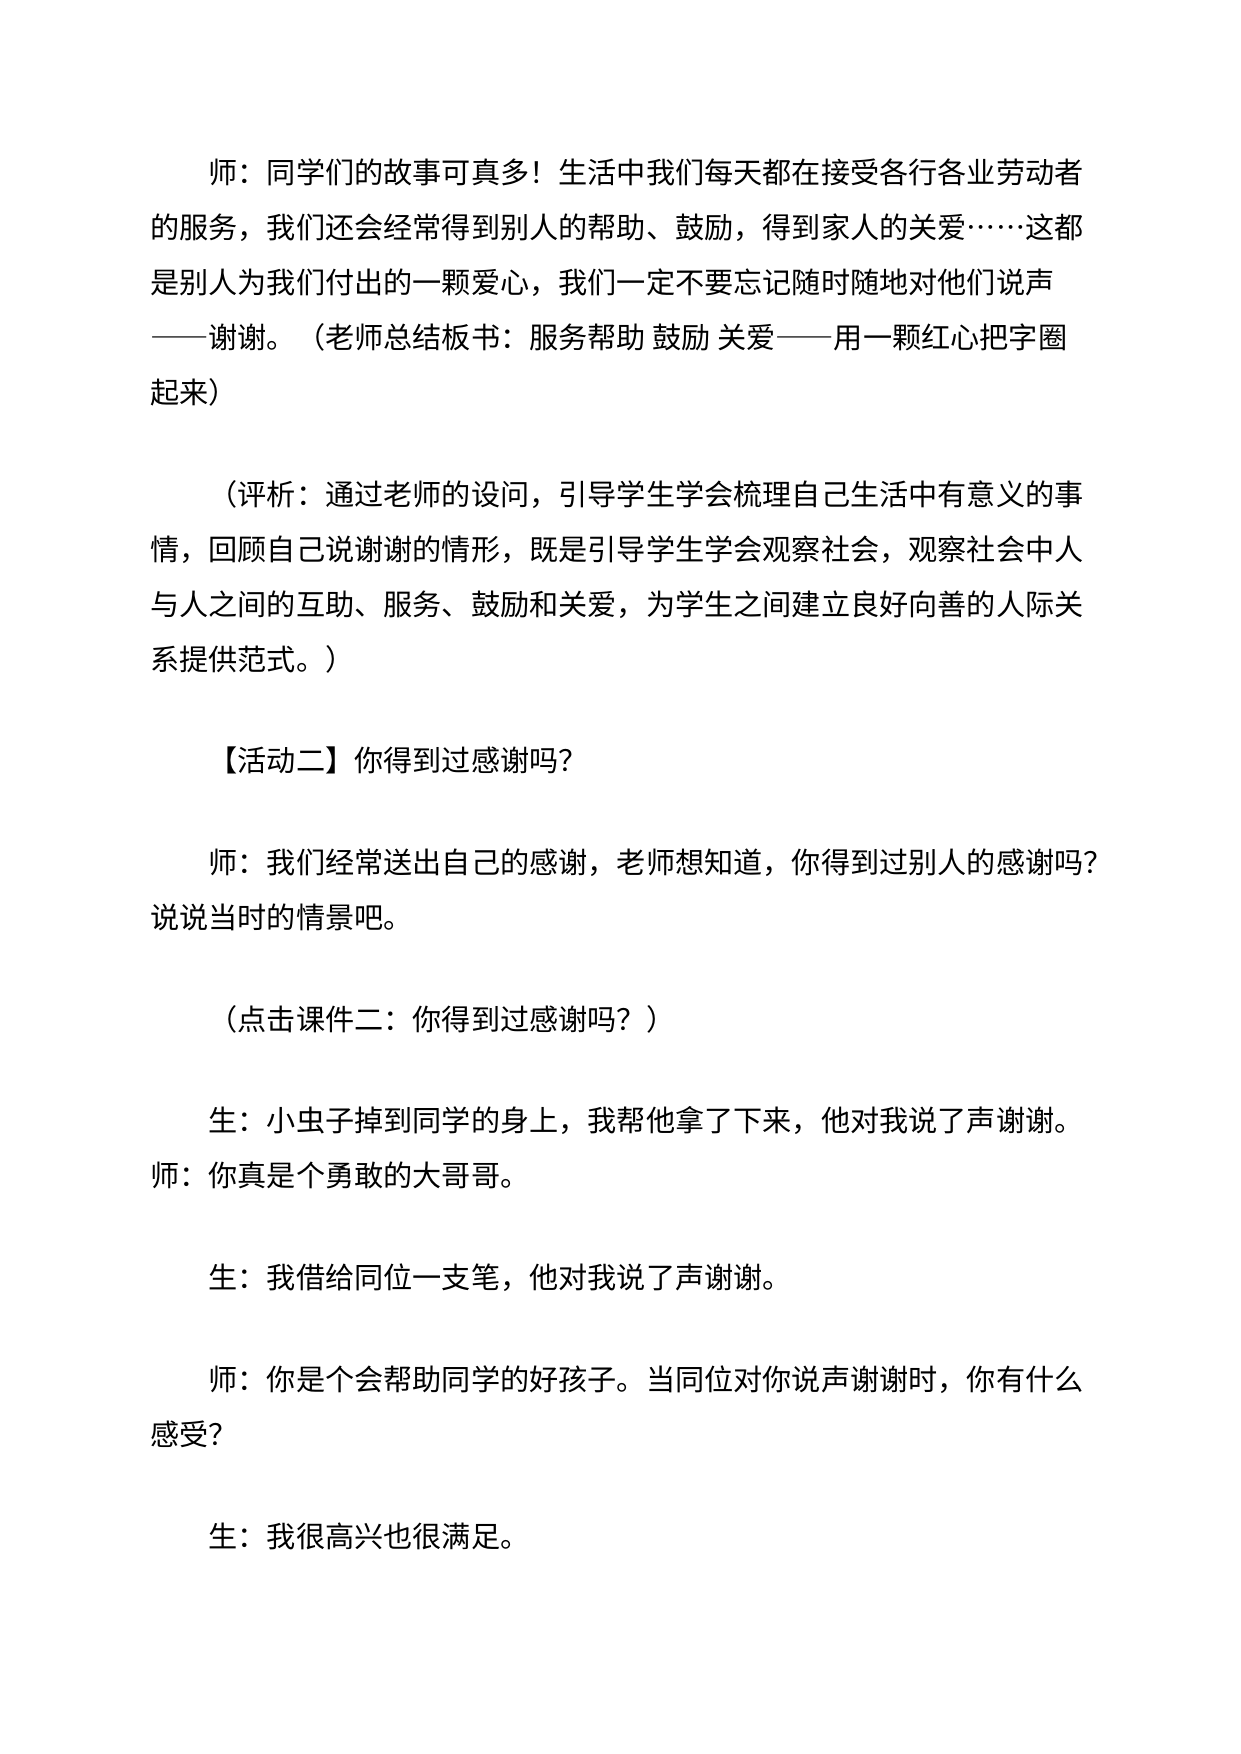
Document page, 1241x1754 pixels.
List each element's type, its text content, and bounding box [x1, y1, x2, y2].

text 生：我借给同位一支笔，他对我说了声谢谢。 [150, 1255, 1090, 1297]
text 生：我很高兴也很满足。 [150, 1513, 1090, 1555]
text 师：你是个会帮助同学的好孩子。当同位对你说声谢谢时，你有什么感受？ [150, 1356, 1090, 1454]
text 师：同学们的故事可真多！生活中我们每天都在接受各行各业劳动者的服务，我们还会经常得到别人的帮助、鼓励，得到家人的关爱……这都是别人为我们付出的一颗爱心，我们一定不要忘记随时随地对他们说声——谢谢。（老师总结板书：服务帮助 鼓励 关爱——用一颗红心把字圈起来） [150, 150, 1090, 412]
text （点击课件二：你得到过感谢吗？） [150, 996, 1090, 1038]
text 【活动二】你得到过感谢吗？ [150, 738, 1090, 780]
text （评析：通过老师的设问，引导学生学会梳理自己生活中有意义的事情，回顾自己说谢谢的情形，既是引导学生学会观察社会，观察社会中人与人之间的互助、服务、鼓励和关爱，为学生之间建立良好向善的人际关系提供范式。） [150, 471, 1090, 678]
text 师：我们经常送出自己的感谢，老师想知道，你得到过别人的感谢吗？说说当时的情景吧。 [150, 839, 1090, 937]
text 生：小虫子掉到同学的身上，我帮他拿了下来，他对我说了声谢谢。师：你真是个勇敢的大哥哥。 [150, 1098, 1090, 1195]
